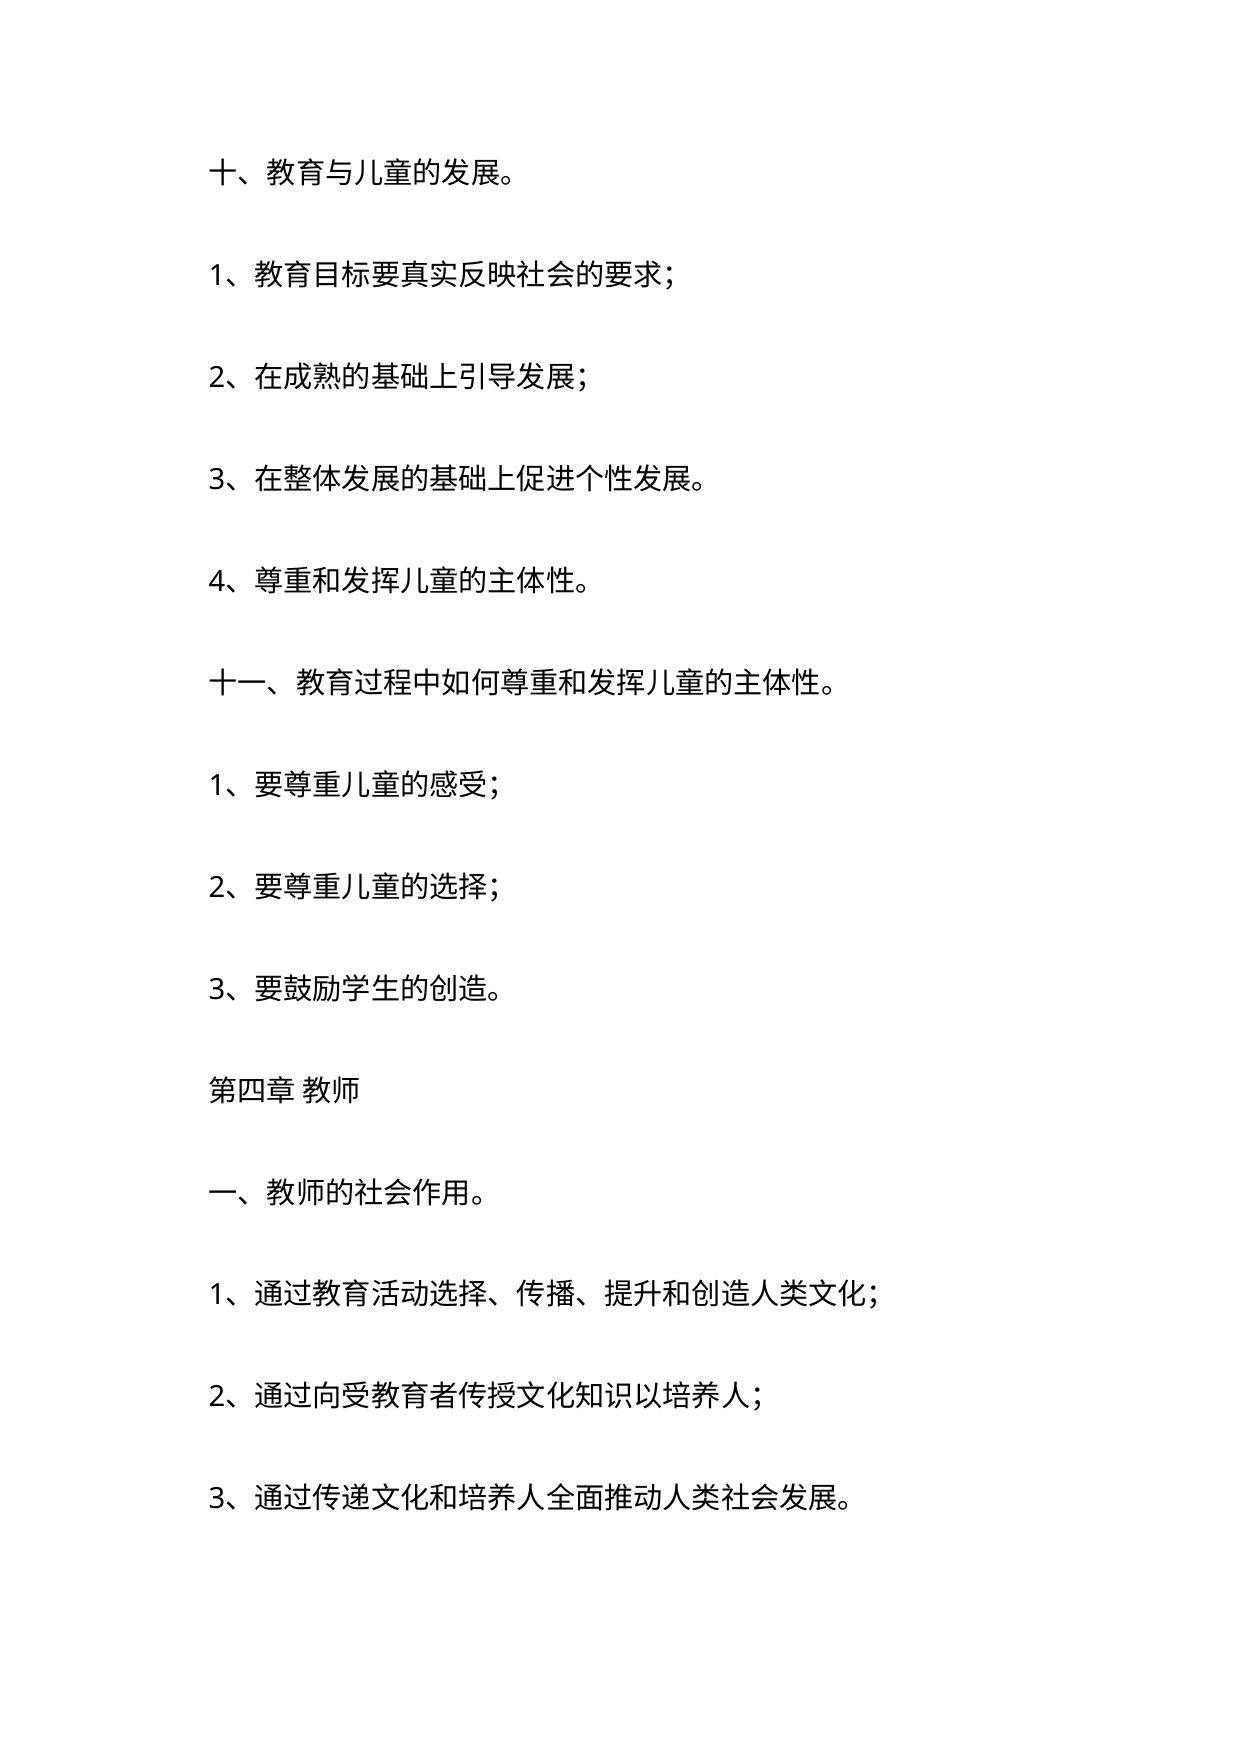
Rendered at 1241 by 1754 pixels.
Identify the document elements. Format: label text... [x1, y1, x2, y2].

text 2、在成熟的基础上引导发展； [150, 354, 1090, 396]
text 1、通过教育活动选择、传播、提升和创造人类文化； [150, 1271, 1090, 1313]
text 4、尊重和发挥儿童的主体性。 [150, 558, 1090, 600]
text 3、通过传递文化和培养人全面推动人类社会发展。 [150, 1475, 1090, 1517]
text 2、通过向受教育者传授文化知识以培养人； [150, 1373, 1090, 1415]
text 1、要尊重儿童的感受； [150, 761, 1090, 804]
text 一、教师的社会作用。 [150, 1169, 1090, 1211]
text 1、教育目标要真实反映社会的要求； [150, 252, 1090, 294]
text 十一、教育过程中如何尊重和发挥儿童的主体性。 [150, 660, 1090, 702]
text 3、在整体发展的基础上促进个性发展。 [150, 456, 1090, 498]
text 十、教育与儿童的发展。 [150, 150, 1090, 192]
text 第四章 教师 [150, 1067, 1090, 1110]
text 3、要鼓励学生的创造。 [150, 965, 1090, 1008]
text 2、要尊重儿童的选择； [150, 863, 1090, 906]
